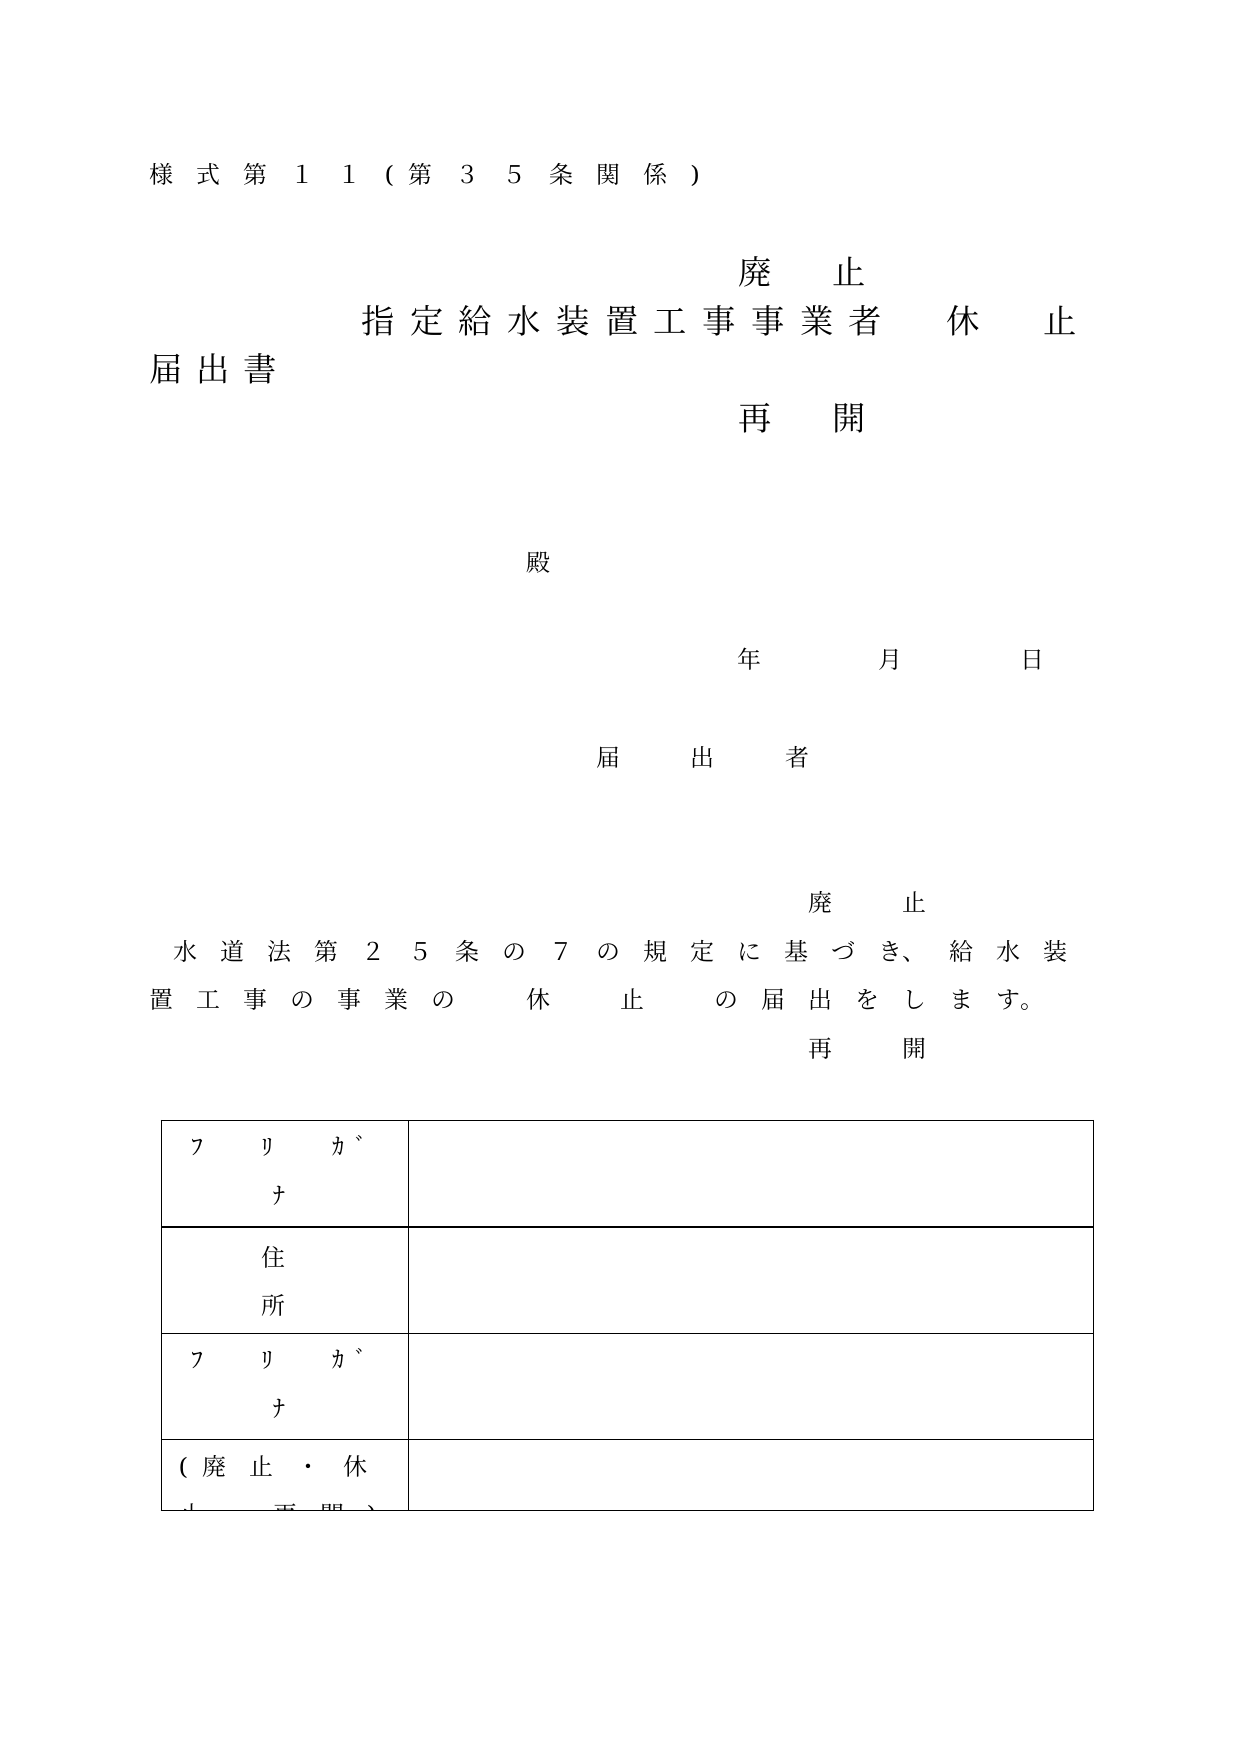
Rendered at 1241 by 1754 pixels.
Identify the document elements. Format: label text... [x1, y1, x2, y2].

table_cell (廃止・休止・再開) の年月日 [162, 1440, 408, 1509]
table_cell ﾌ ﾘ ｶﾞ ﾅ 代 表 者 の 氏 名 [162, 1334, 408, 1439]
text 再 開 [149, 1023, 1091, 1071]
text 年 月 日 [149, 634, 1067, 683]
text 指定給水装置工事事業者 休 止 届出書 [149, 294, 1091, 392]
text 殿 [149, 537, 1091, 586]
table_cell [409, 1228, 1093, 1332]
text 廃 止 [149, 877, 1091, 926]
table_cell 住 所 [162, 1228, 408, 1332]
text 廃 止 [149, 246, 1091, 294]
table_cell [409, 1440, 1093, 1509]
text 届 出 者 [149, 731, 1091, 780]
text 水道法第２５条の７の規定に基づき、給水装置工事の事業の 休 止 の届出をします。 [149, 926, 1091, 1023]
table_header ﾌ ﾘ ｶﾞ ﾅ 氏 名 又 は 名 称 [162, 1121, 408, 1226]
table_header [409, 1121, 1093, 1226]
table_cell [409, 1334, 1093, 1439]
text 様式第１１(第３５条関係) [149, 149, 1091, 197]
text 再 開 [149, 392, 1091, 440]
